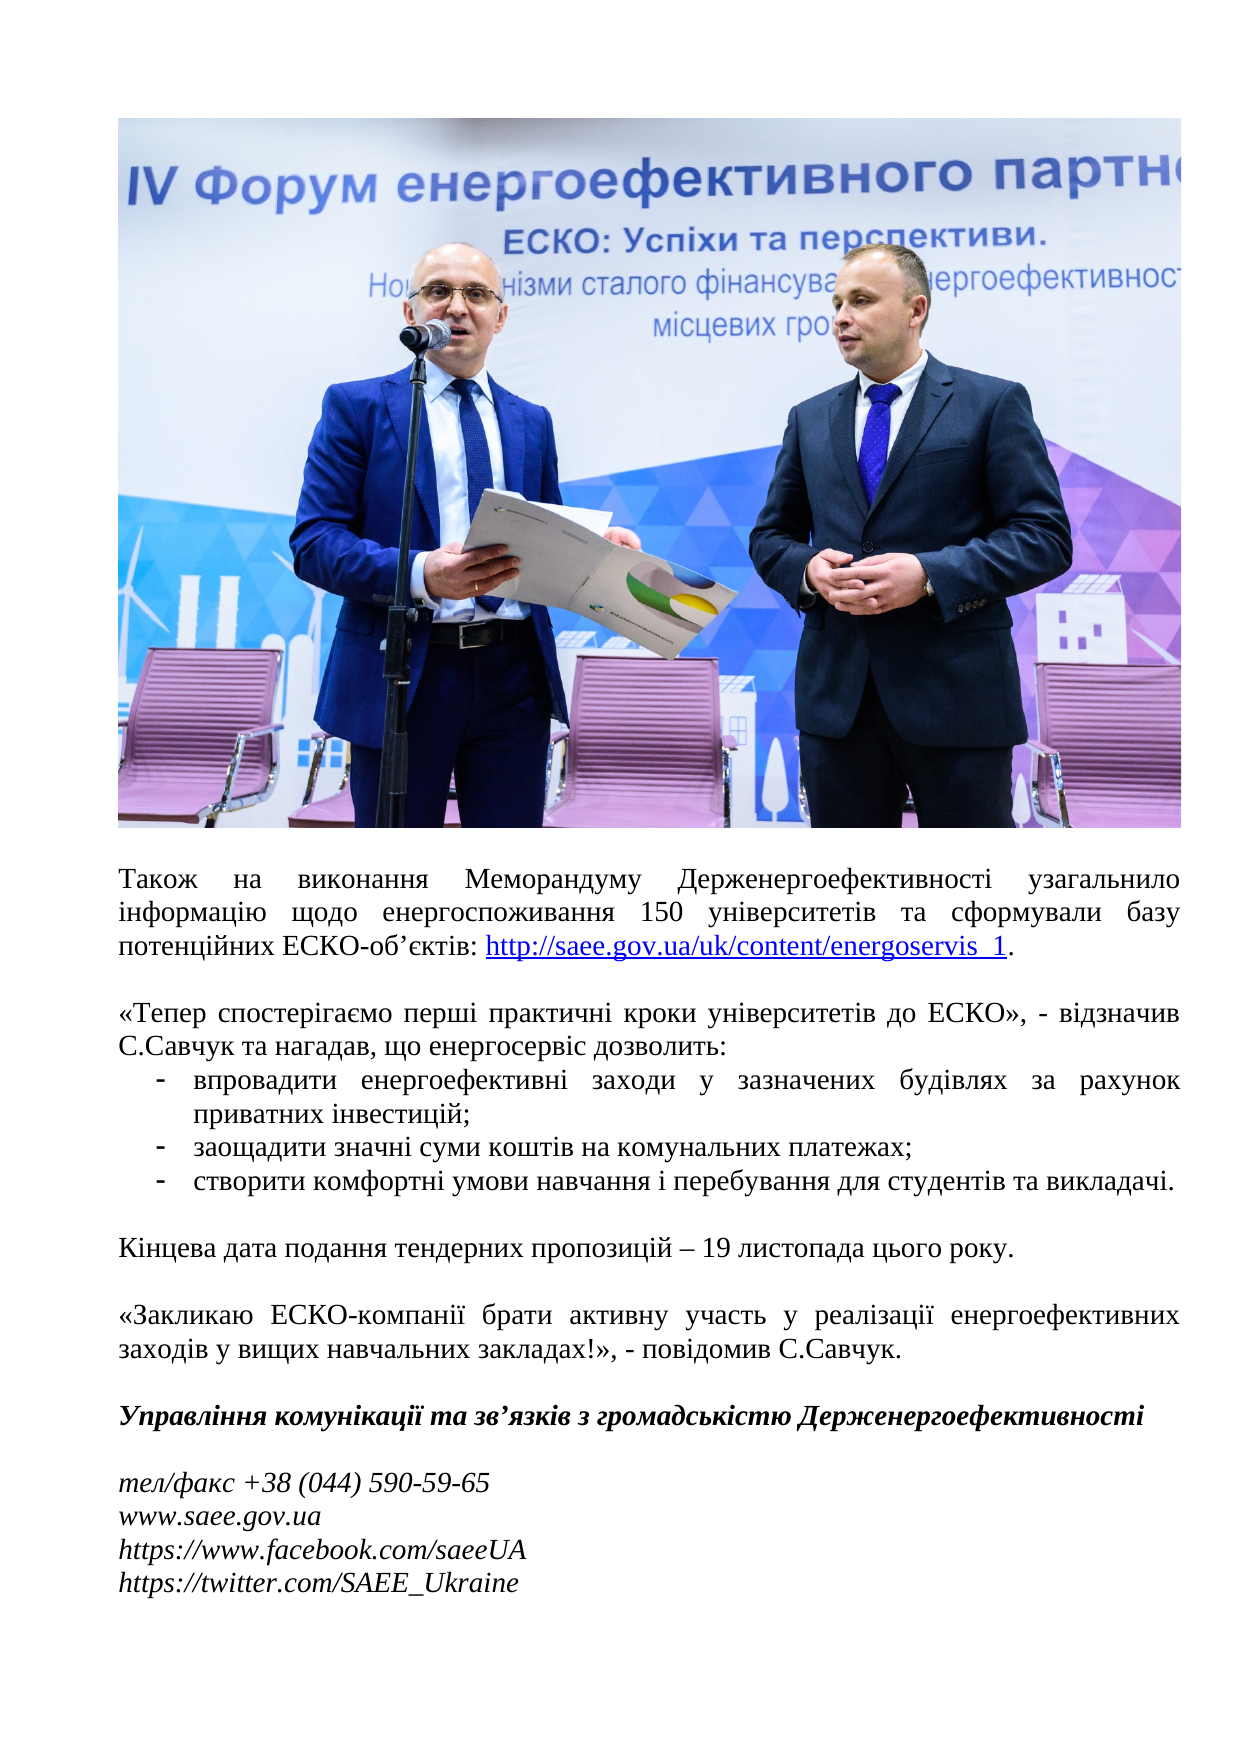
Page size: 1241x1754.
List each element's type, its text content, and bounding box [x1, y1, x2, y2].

text www.saee.gov.ua [118, 1498, 1181, 1532]
list заощадити значні суми коштів на комунальних платежах; [156, 1129, 1181, 1163]
text тел/факс +38 (044) 590-59-65 [118, 1465, 1181, 1498]
text Також на виконання Меморандуму Держенергоефективності узагальнило інформацію щодо енергоспоживання 150 університетів та сформували базу потенційних ЕСКО-об’єктів: http://saee.gov.ua/uk/content/energoservis_1. [118, 861, 1181, 961]
list створити комфортні умови навчання і перебування для студентів та викладачі. [156, 1163, 1181, 1197]
text Кінцева дата подання тендерних пропозицій – 19 листопада цього року. [118, 1230, 1181, 1264]
text https://www.facebook.com/saeeUA [118, 1532, 1181, 1566]
text https://twitter.com/SAEE_Ukraine [118, 1566, 1181, 1599]
text «Закликаю ЕСКО-компанії брати активну участь у реалізації енергоефективних заходів у вищих навчальних закладах!», - повідомив С.Савчук. [118, 1297, 1181, 1364]
text Управління комунікації та зв’язків з громадськістю Держенергоефективності [118, 1398, 1181, 1431]
list впровадити енергоефективні заходи у зазначених будівлях за рахунок приватних інвестицій; [156, 1062, 1181, 1129]
picture [118, 118, 1182, 828]
text «Тепер спостерігаємо перші практичні кроки університетів до ЕСКО», - відзначив С.Савчук та нагадав, що енергосервіс дозволить: [118, 995, 1181, 1062]
